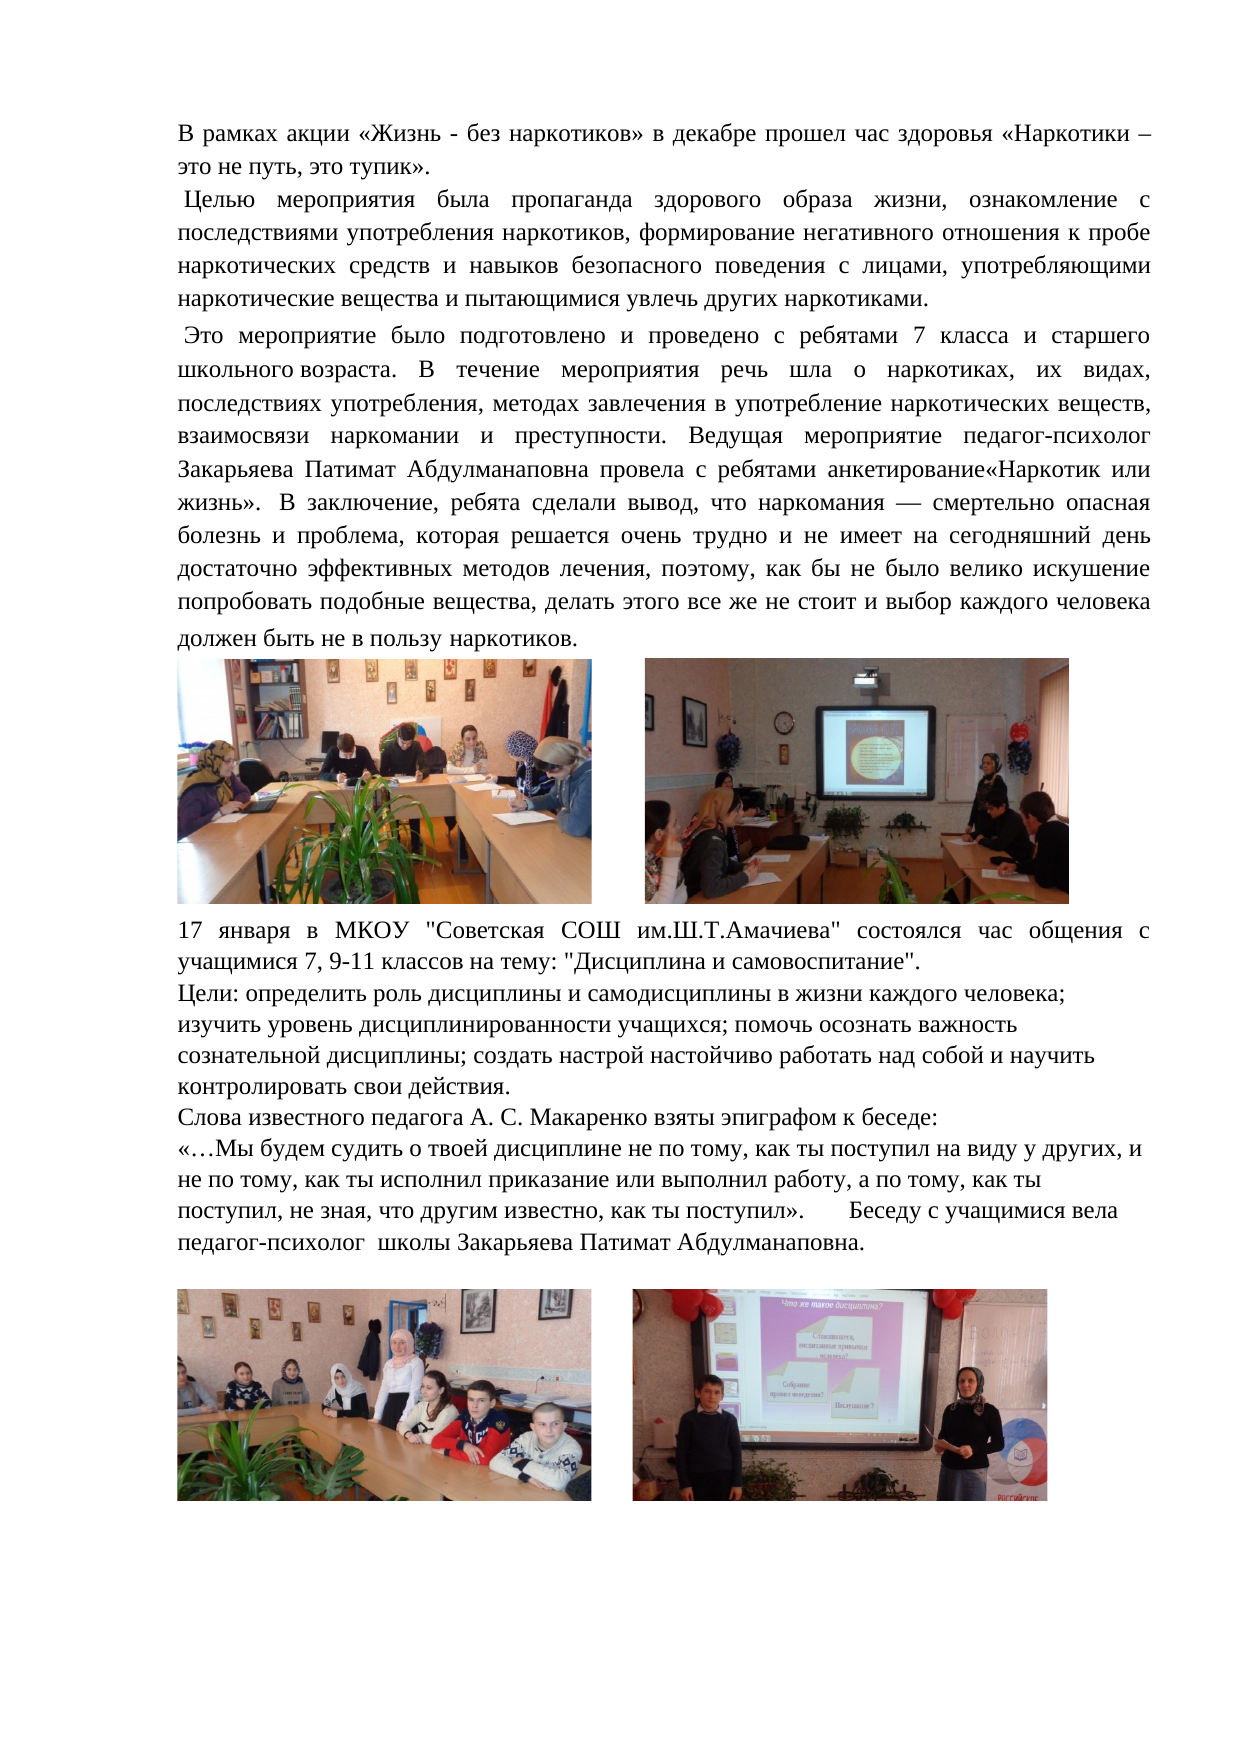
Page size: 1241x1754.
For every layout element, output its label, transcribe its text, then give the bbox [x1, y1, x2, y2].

picture [632, 1289, 1048, 1501]
picture [177, 1289, 592, 1501]
picture [644, 658, 1069, 904]
text В рамках акции «Жизнь - без наркотиков» в декабре прошел час здоровья «Наркотики – это не путь, это тупик». [177, 118, 1152, 180]
text Целью мероприятия была пропаганда здорового образа жизни, ознакомление с последствиями употребления наркотиков, формирование негативного отношения к пробе наркотических средств и навыков безопасного поведения с лицами, употребляющими наркотические вещества и пытающимися увлечь других наркотиками. [177, 184, 1152, 312]
text Это мероприятие было подготовлено и проведено с ребятами 7 класса и старшего школьного возраста. В течение мероприятия речь шла о наркотиках, их видах, последствиях употребления, методах завлечения в употребление наркотических веществ, взаимосвязи наркомании и преступности. Ведущая мероприятие педагог-психолог Закарьяева Патимат Абдулманаповна провела с ребятами анкетирование«Наркотик или жизнь». В заключение, ребята сделали вывод, что наркомания — смертельно опасная болезнь и проблема, которая решается очень трудно и не имеет на сегодняшний день достаточно эффективных методов лечения, поэтому, как бы не было велико искушение попробовать подобные вещества, делать этого все же не стоит и выбор каждого человека должен быть не в пользу наркотиков. [177, 316, 1152, 653]
picture [177, 659, 592, 904]
text Слова известного педагога А. С. Макаренко взяты эпиграфом к беседе: [177, 1100, 1152, 1131]
text «…Мы будем судить о твоей дисциплине не по тому, как ты поступил на виду у других, и не по тому, как ты исполнил приказание или выполнил работу, а по тому, как ты поступил, не зная, что другим известно, как ты поступил». Беседу с учащимися вела педагог-психолог школы Закарьяева Патимат Абдулманаповна. [177, 1131, 1152, 1256]
text Цели: определить роль дисциплины и самодисциплины в жизни каждого человека; изучить уровень дисциплинированности учащихся; помочь осознать важность сознательной дисциплины; создать настрой настойчиво работать над собой и научить контролировать свои действия. [177, 975, 1152, 1100]
text 17 января в МКОУ "Советская СОШ им.Ш.Т.Амачиева" состоялся час общения с учащимися 7, 9-11 классов на тему: "Дисциплина и самовоспитание". [177, 913, 1152, 975]
